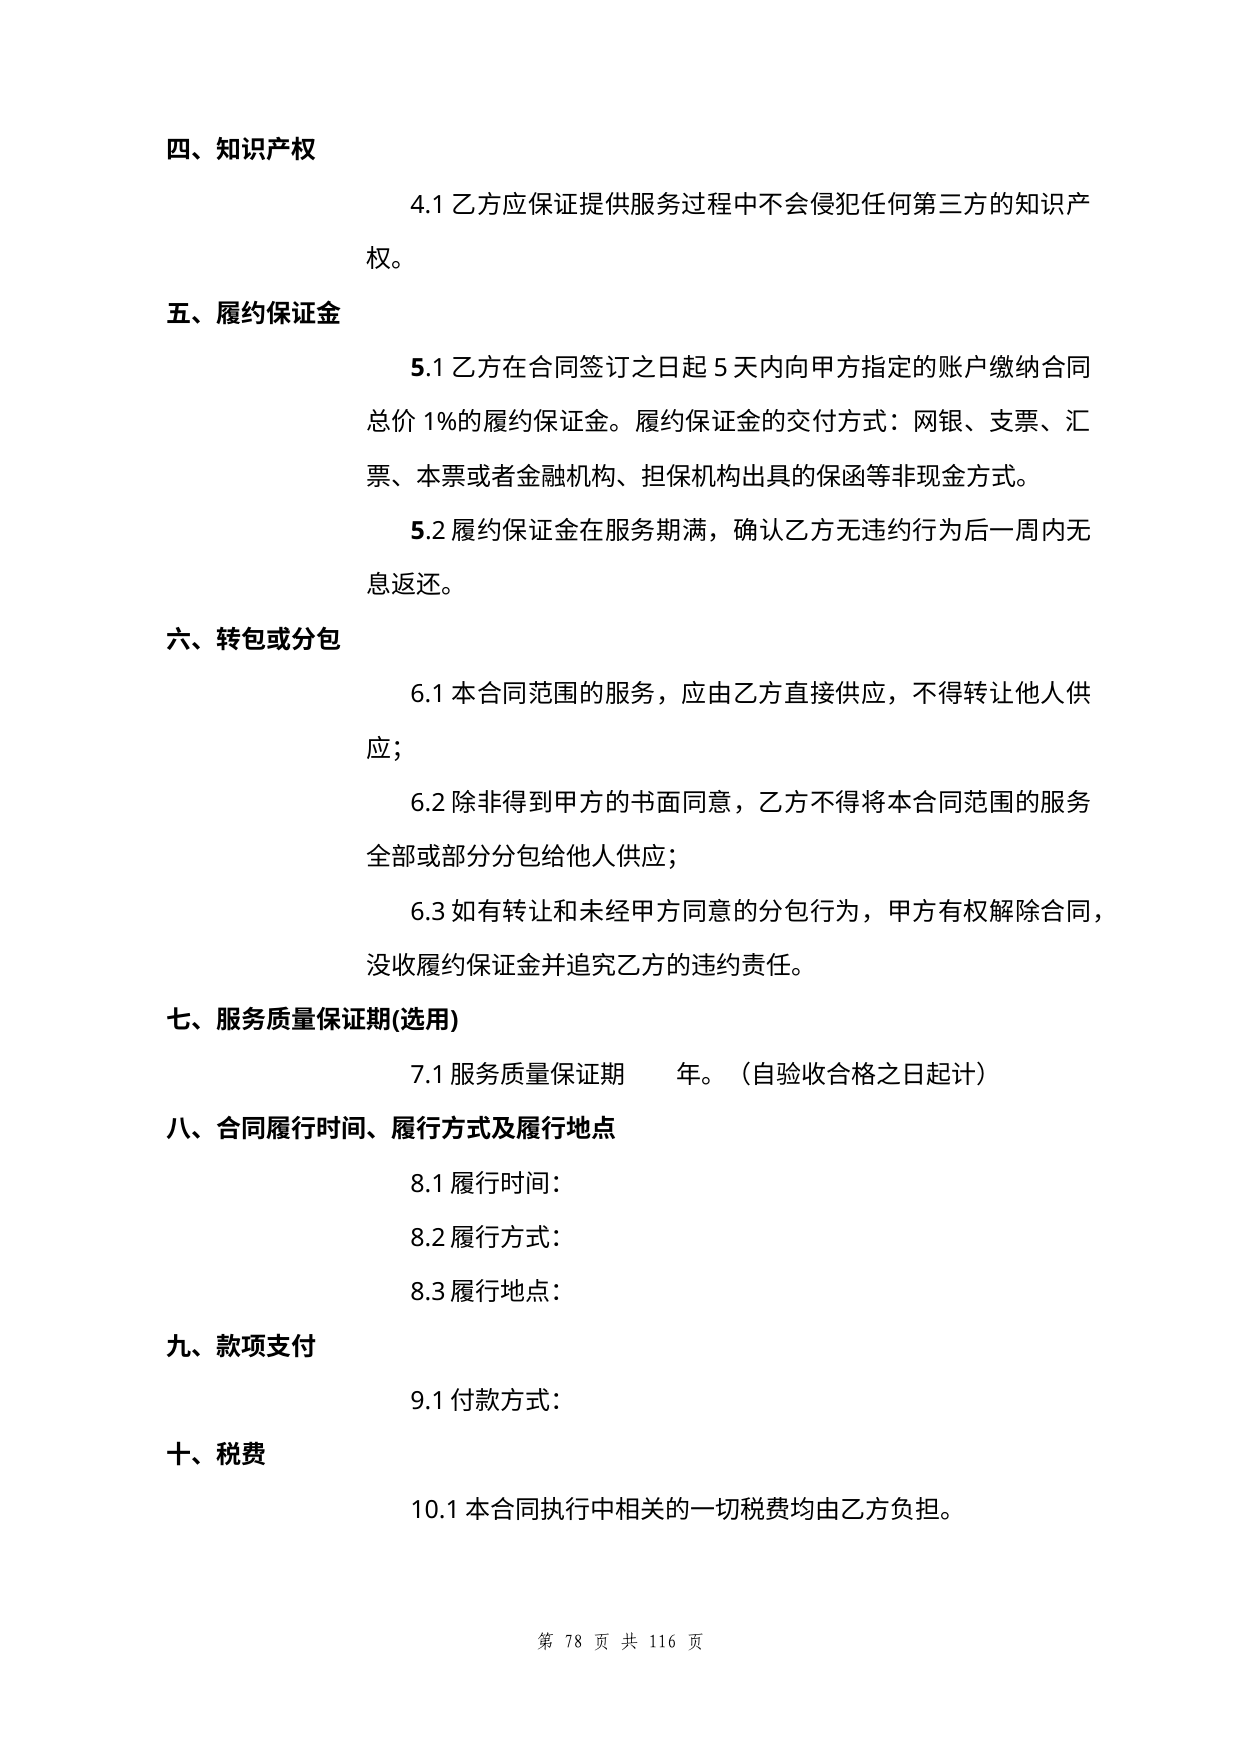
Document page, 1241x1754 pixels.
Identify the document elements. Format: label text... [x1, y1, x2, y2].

text 5.1乙方在合同签订之日起5天内向甲方指定的账户缴纳合同总价1%的履约保证金。履约保证金的交付方式：网银、支票、汇票、本票或者金融机构、担保机构出具的保函等非现金方式。 [366, 347, 1092, 492]
subtitle 七、服务质量保证期(选用) [167, 1000, 1092, 1036]
text 6.1本合同范围的服务，应由乙方直接供应，不得转让他人供应； [366, 674, 1092, 764]
text 4.1乙方应保证提供服务过程中不会侵犯任何第三方的知识产权。 [366, 184, 1092, 275]
subtitle 八、合同履行时间、履行方式及履行地点 [167, 1109, 1092, 1145]
subtitle 六、转包或分包 [167, 619, 1092, 656]
subtitle 四、知识产权 [167, 130, 1092, 166]
text 9.1付款方式： [366, 1381, 1092, 1417]
subtitle 九、款项支付 [167, 1326, 1092, 1362]
text 8.3履行地点： [366, 1272, 1092, 1308]
text 7.1服务质量保证期 年。（自验收合格之日起计） [366, 1054, 1092, 1091]
text 5.2履约保证金在服务期满，确认乙方无违约行为后一周内无息返还。 [366, 511, 1092, 601]
text 6.2除非得到甲方的书面同意，乙方不得将本合同范围的服务全部或部分分包给他人供应； [366, 782, 1092, 873]
text 6.3如有转让和未经甲方同意的分包行为，甲方有权解除合同，没收履约保证金并追究乙方的违约责任。 [366, 891, 1092, 982]
subtitle 十、税费 [167, 1435, 1092, 1471]
text 8.1履行时间： [366, 1163, 1092, 1199]
text 10.1本合同执行中相关的一切税费均由乙方负担。 [366, 1489, 1092, 1526]
subtitle 五、履约保证金 [167, 293, 1092, 329]
text 8.2履行方式： [366, 1217, 1092, 1254]
